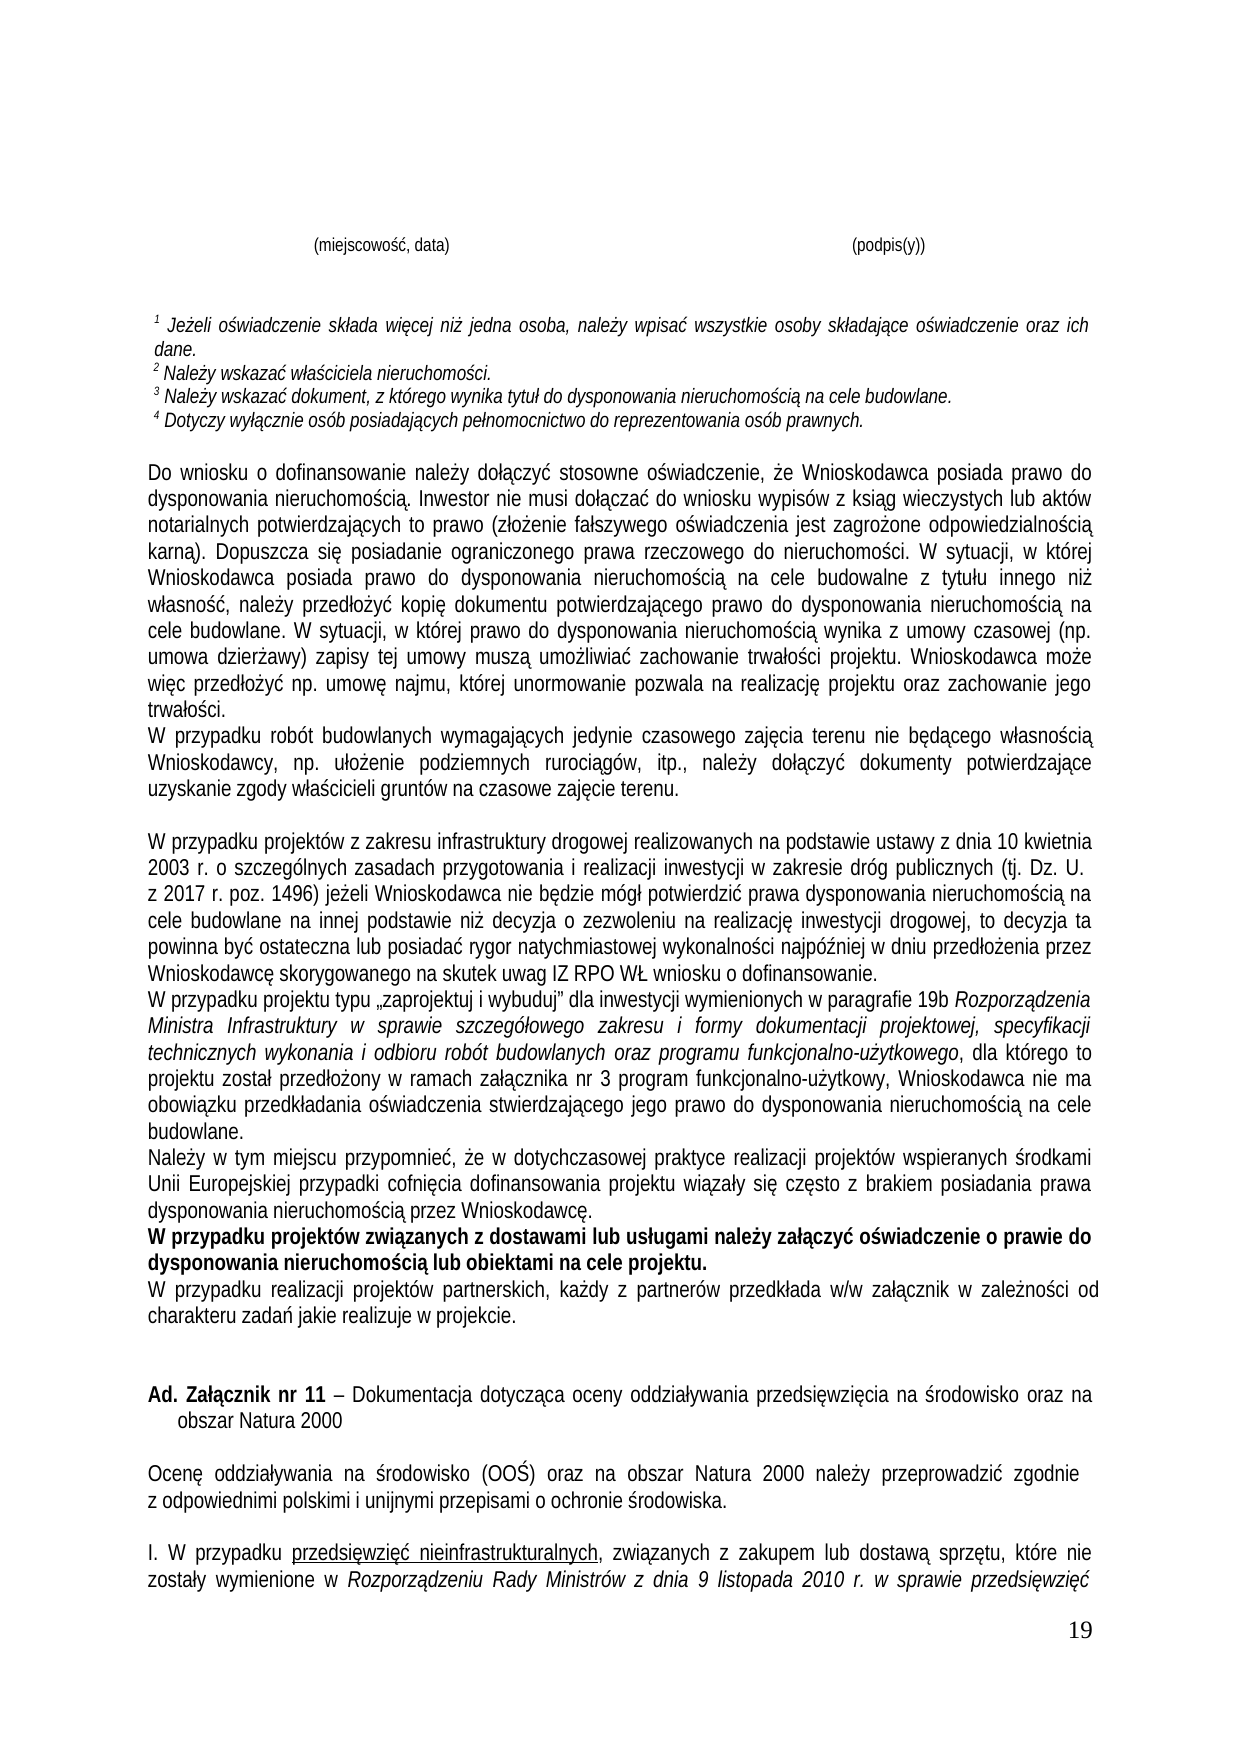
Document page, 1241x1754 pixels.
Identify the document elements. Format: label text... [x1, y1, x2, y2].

text W przypadku robót budowlanych wymagających jedynie czasowego zajęcia terenu nie będącego własnością Wnioskodawcy, np. ułożenie podziemnych rurociągów, itp., należy dołączyć dokumenty potwierdzające uzyskanie zgody właścicieli gruntów na czasowe zajęcie terenu. [148, 722, 1092, 801]
text Należy w tym miejscu przypomnieć, że w dotychczasowej praktyce realizacji projektów wspieranych środkami Unii Europejskiej przypadki cofnięcia dofinansowania projektu wiązały się często z brakiem posiadania prawa dysponowania nieruchomością przez Wnioskodawcę. [148, 1144, 1092, 1223]
text W przypadku projektów związanych z dostawami lub usługami należy załączyć oświadczenie o prawie do dysponowania nieruchomością lub obiektami na cele projektu. [148, 1223, 1092, 1276]
text 4 Dotyczy wyłącznie osób posiadających pełnomocnictwo do reprezentowania osób prawnych. [154, 408, 1092, 432]
text (miejscowość, data) (podpis(y)) [148, 234, 1091, 255]
text W przypadku realizacji projektów partnerskich, każdy z partnerów przedkłada w/w załącznik w zależności od charakteru zadań jakie realizuje w projekcie. [148, 1276, 1100, 1328]
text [148, 1539, 1092, 1592]
text 3 Należy wskazać dokument, z którego wynika tytuł do dysponowania nieruchomością na cele budowlane. [154, 384, 1092, 408]
text W przypadku projektu typu „zaprojektuj i wybuduj” dla inwestycji wymienionych w paragrafie 19b Rozporządzenia Ministra Infrastruktury w sprawie szczegółowego zakresu i formy dokumentacji projektowej, specyfikacji technicznych wykonania i odbioru robót budowlanych oraz programu funkcjonalno-użytkowego, dla którego to projektu został przedłożony w ramach załącznika nr 3 program funkcjonalno-użytkowy, Wnioskodawca nie ma obowiązku przedkładania oświadczenia stwierdzającego jego prawo do dysponowania nieruchomością na cele budowlane. [148, 986, 1092, 1144]
text Ad. Załącznik nr 11 – Dokumentacja dotycząca oceny oddziaływania przedsięwzięcia na środowisko oraz na obszar Natura 2000 [148, 1381, 1092, 1434]
text 2 Należy wskazać właściciela nieruchomości. [153, 361, 1092, 384]
text 1 Jeżeli oświadczenie składa więcej niż jedna osoba, należy wpisać wszystkie osoby składające oświadczenie oraz ich dane. [154, 313, 1092, 361]
text W przypadku projektów z zakresu infrastruktury drogowej realizowanych na podstawie ustawy z dnia 10 kwietnia 2003 r. o szczególnych zasadach przygotowania i realizacji inwestycji w zakresie dróg publicznych (tj. Dz. U. z 2017 r. poz. 1496) jeżeli Wnioskodawca nie będzie mógł potwierdzić prawa dysponowania nieruchomością na cele budowlane na innej podstawie niż decyzja o zezwoleniu na realizację inwestycji drogowej, to decyzja ta powinna być ostateczna lub posiadać rygor natychmiastowej wykonalności najpóźniej w dniu przedłożenia przez Wnioskodawcę skorygowanego na skutek uwag IZ RPO WŁ wniosku o dofinansowanie. [148, 828, 1092, 986]
text Ocenę oddziaływania na środowisko (OOŚ) oraz na obszar Natura 2000 należy przeprowadzić zgodnie z odpowiednimi polskimi i unijnymi przepisami o ochronie środowiska. [148, 1460, 1092, 1513]
text Do wniosku o dofinansowanie należy dołączyć stosowne oświadczenie, że Wnioskodawca posiada prawo do dysponowania nieruchomością. Inwestor nie musi dołączać do wniosku wypisów z ksiąg wieczystych lub aktów notarialnych potwierdzających to prawo (złożenie fałszywego oświadczenia jest zagrożone odpowiedzialnością karną). Dopuszcza się posiadanie ograniczonego prawa rzeczowego do nieruchomości. W sytuacji, w której Wnioskodawca posiada prawo do dysponowania nieruchomością na cele budowalne z tytułu innego niż własność, należy przedłożyć kopię dokumentu potwierdzającego prawo do dysponowania nieruchomością na cele budowlane. W sytuacji, w której prawo do dysponowania nieruchomością wynika z umowy czasowej (np. umowa dzierżawy) zapisy tej umowy muszą umożliwiać zachowanie trwałości projektu. Wnioskodawca może więc przedłożyć np. umowę najmu, której unormowanie pozwala na realizację projektu oraz zachowanie jego trwałości. [148, 459, 1092, 722]
